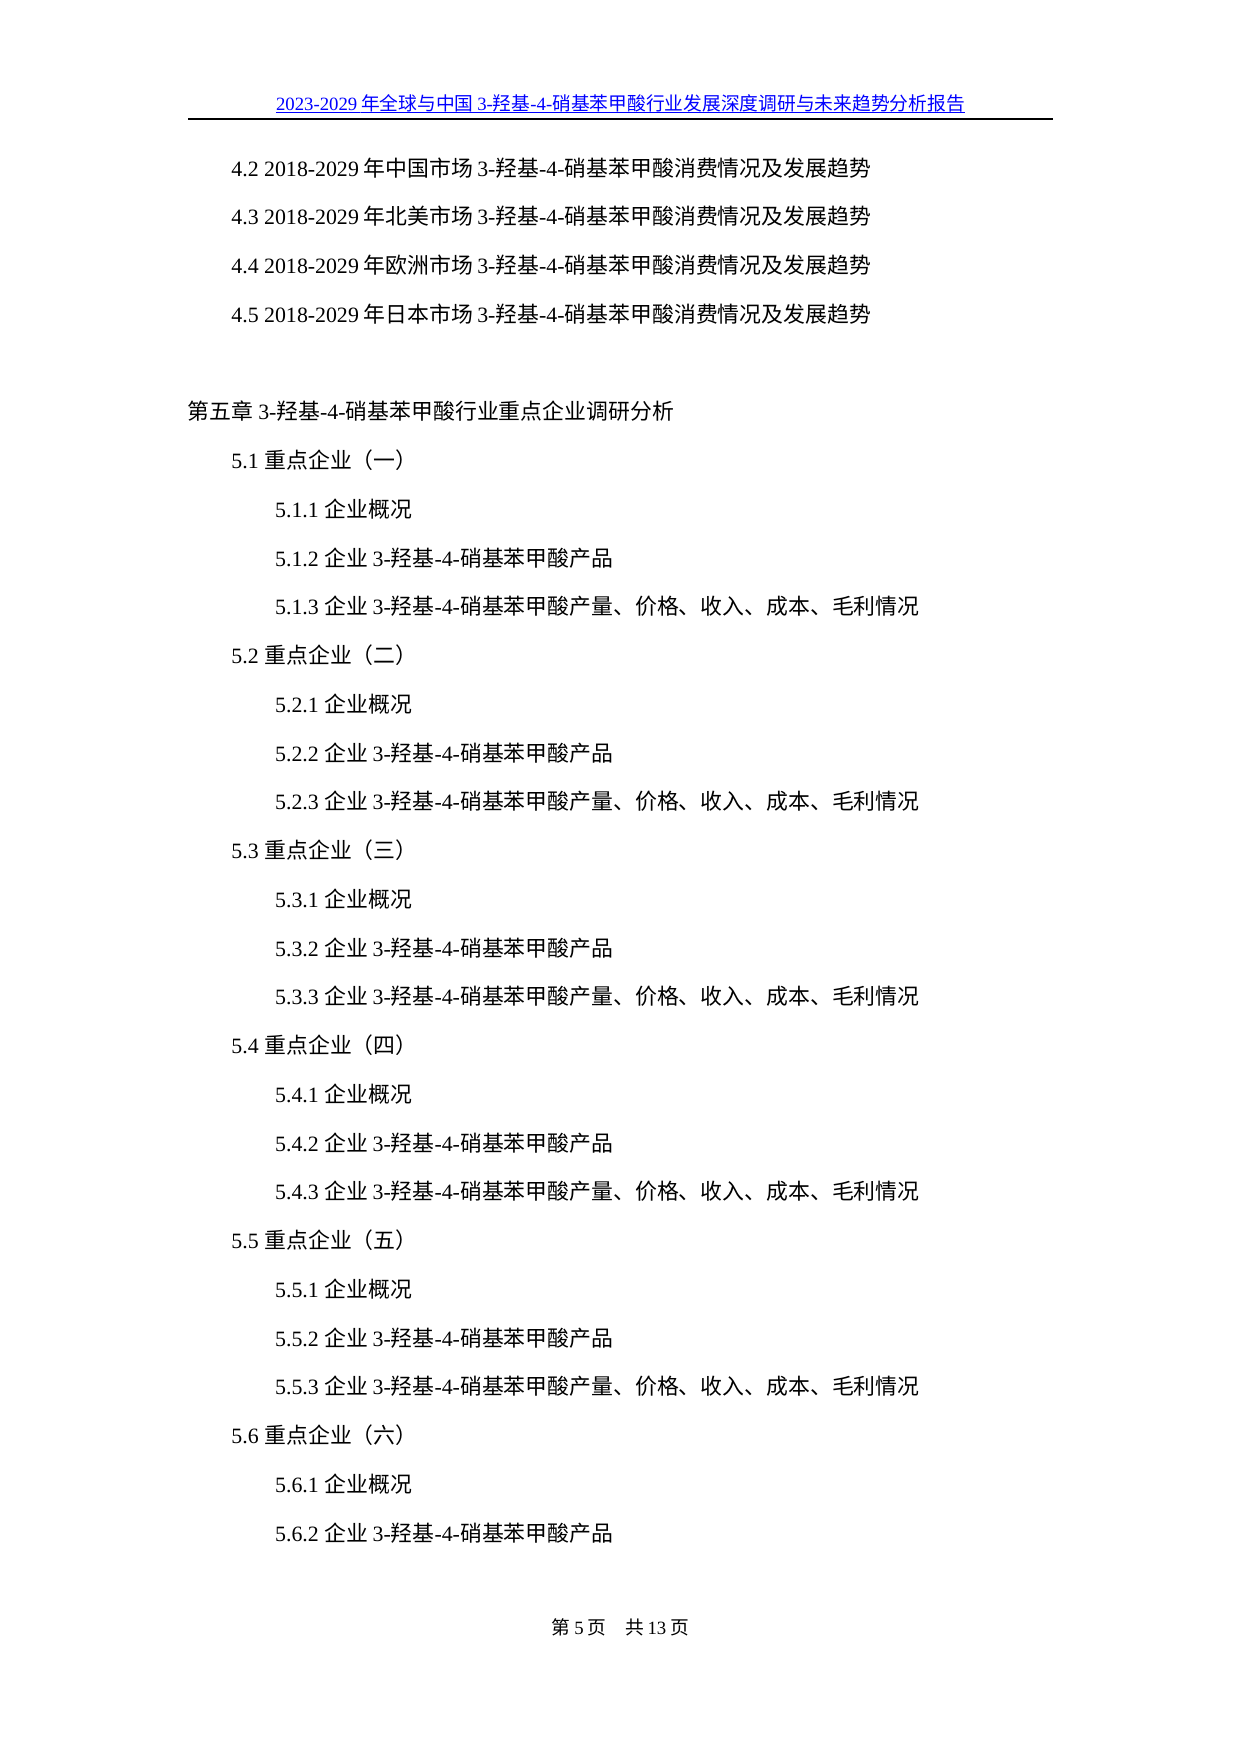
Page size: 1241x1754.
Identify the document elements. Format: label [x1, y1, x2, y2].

text [187, 150, 1053, 1548]
